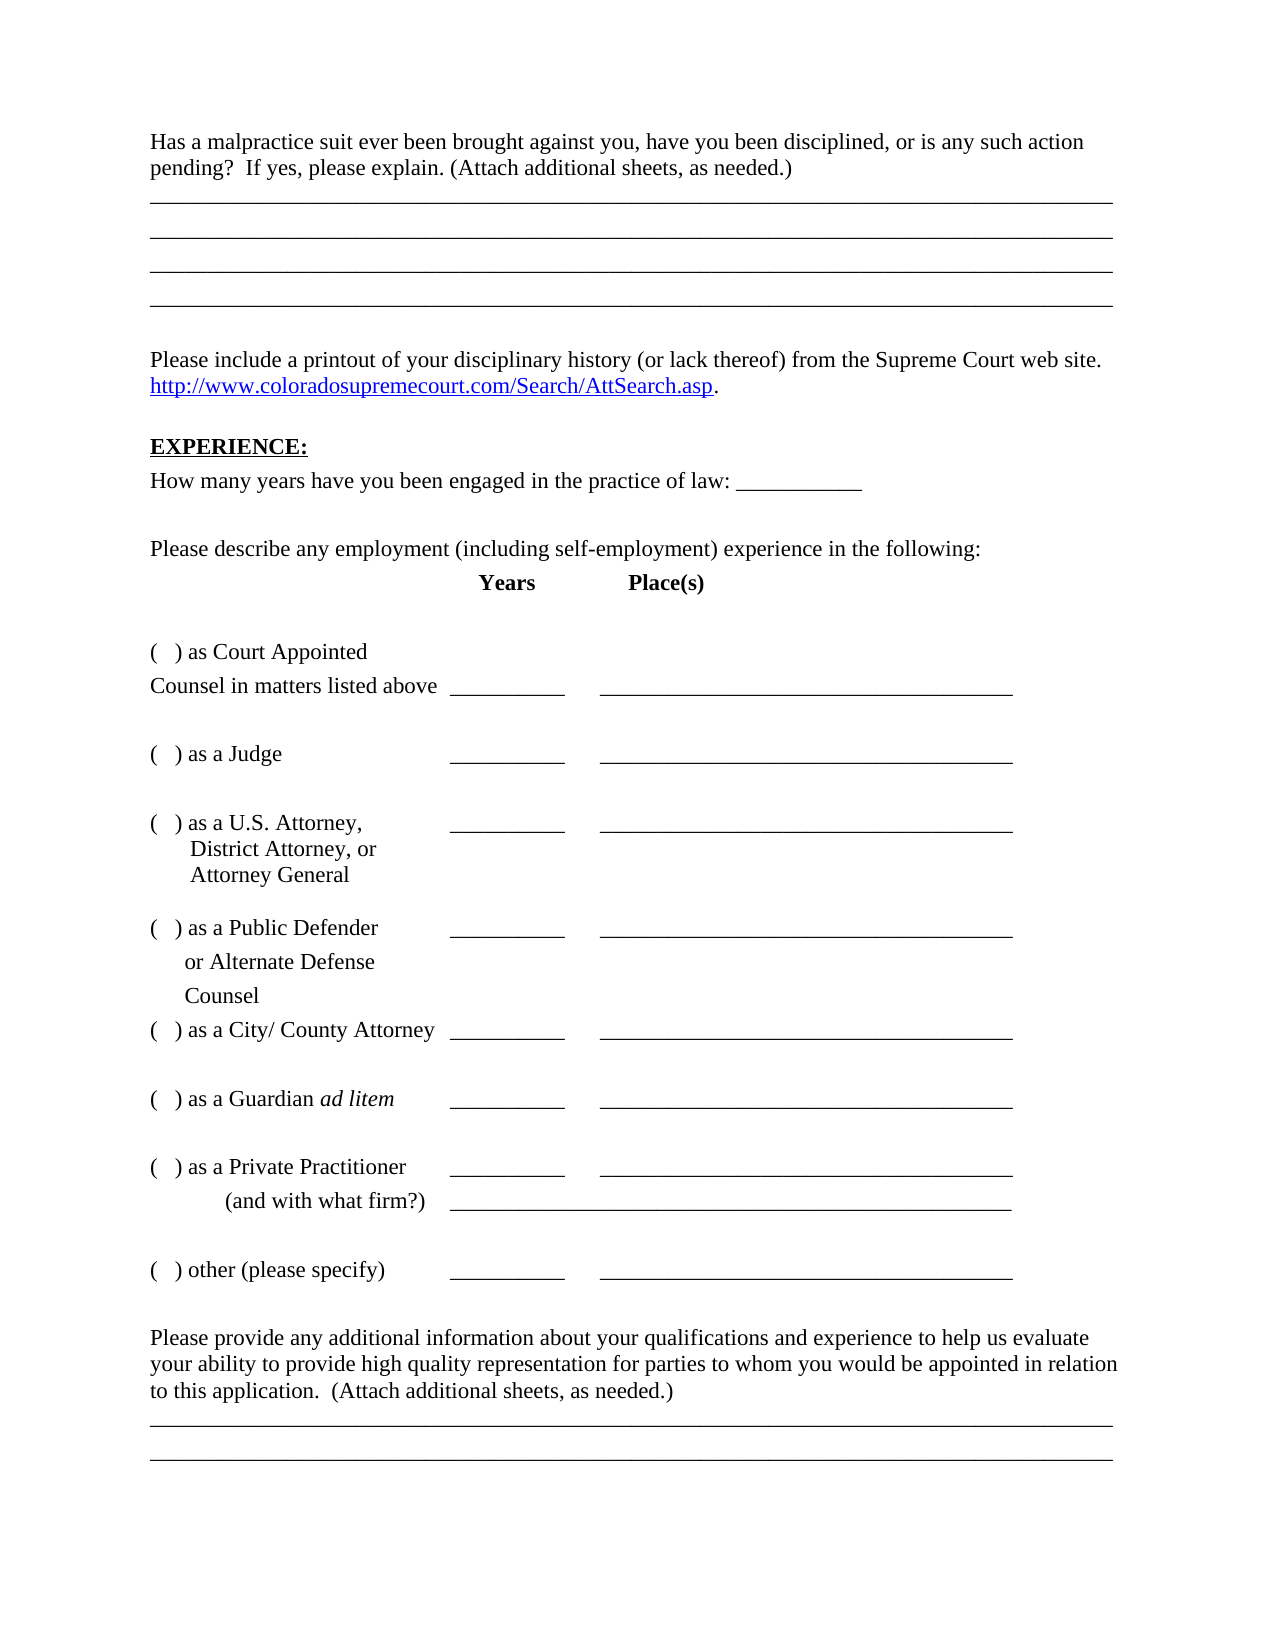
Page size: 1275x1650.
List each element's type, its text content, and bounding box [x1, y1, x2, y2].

text How many years have you been engaged in the practice of law: ___________ [150, 467, 1125, 493]
text ____________________________________________________________________________________ [150, 1437, 1125, 1463]
text Counsel in matters listed above __________ ____________________________________ [150, 672, 1125, 698]
text ( ) as a Guardian ad litem __________ ____________________________________ [150, 1085, 1125, 1111]
text ( ) as a Judge __________ ____________________________________ [150, 740, 1125, 767]
text ( ) other (please specify) __________ ____________________________________ [150, 1256, 1125, 1282]
text or Alternate Defense [150, 948, 1125, 974]
text ____________________________________________________________________________________ [150, 180, 1125, 207]
text Please provide any additional information about your qualifications and experience to help us evaluate your ability to provide high quality representation for parties to whom you would be appointed in relation to this application. (Attach additional sheets, as needed.) [150, 1324, 1125, 1403]
text (and with what firm?) _________________________________________________ [150, 1187, 1125, 1214]
text EXPERIENCE: [150, 433, 1125, 459]
text Has a malpractice suit ever been brought against you, have you been disciplined, or is any such action pending? If yes, please explain. (Attach additional sheets, as needed.) [150, 128, 1125, 180]
text Years Place(s) [150, 569, 1125, 596]
text ( ) as a Attorney, __________ ____________________________________ [150, 808, 1125, 835]
text Counsel [150, 982, 1125, 1009]
text ____________________________________________________________________________________ [150, 283, 1125, 309]
text ( ) as a Private Practitioner __________ ____________________________________ [150, 1153, 1125, 1179]
text District Attorney, or [150, 835, 1125, 861]
text Attorney General [150, 861, 1125, 888]
text ____________________________________________________________________________________ [150, 249, 1125, 275]
text ( ) as Court Appointed [150, 638, 1125, 664]
text ____________________________________________________________________________________ [150, 1403, 1125, 1429]
text Please describe any employment (including self-employment) experience in the following: [150, 535, 1125, 562]
text Please include a printout of your disciplinary history (or lack thereof) from the Supreme Court web site. http://www.coloradosupremecourt.com/Search/AttSearch.asp. [150, 346, 1125, 398]
text ( ) as a Public Defender __________ ____________________________________ [150, 914, 1125, 940]
text ( ) as a City/ __________ ____________________________________ [150, 1016, 1125, 1043]
text ____________________________________________________________________________________ [150, 214, 1125, 241]
